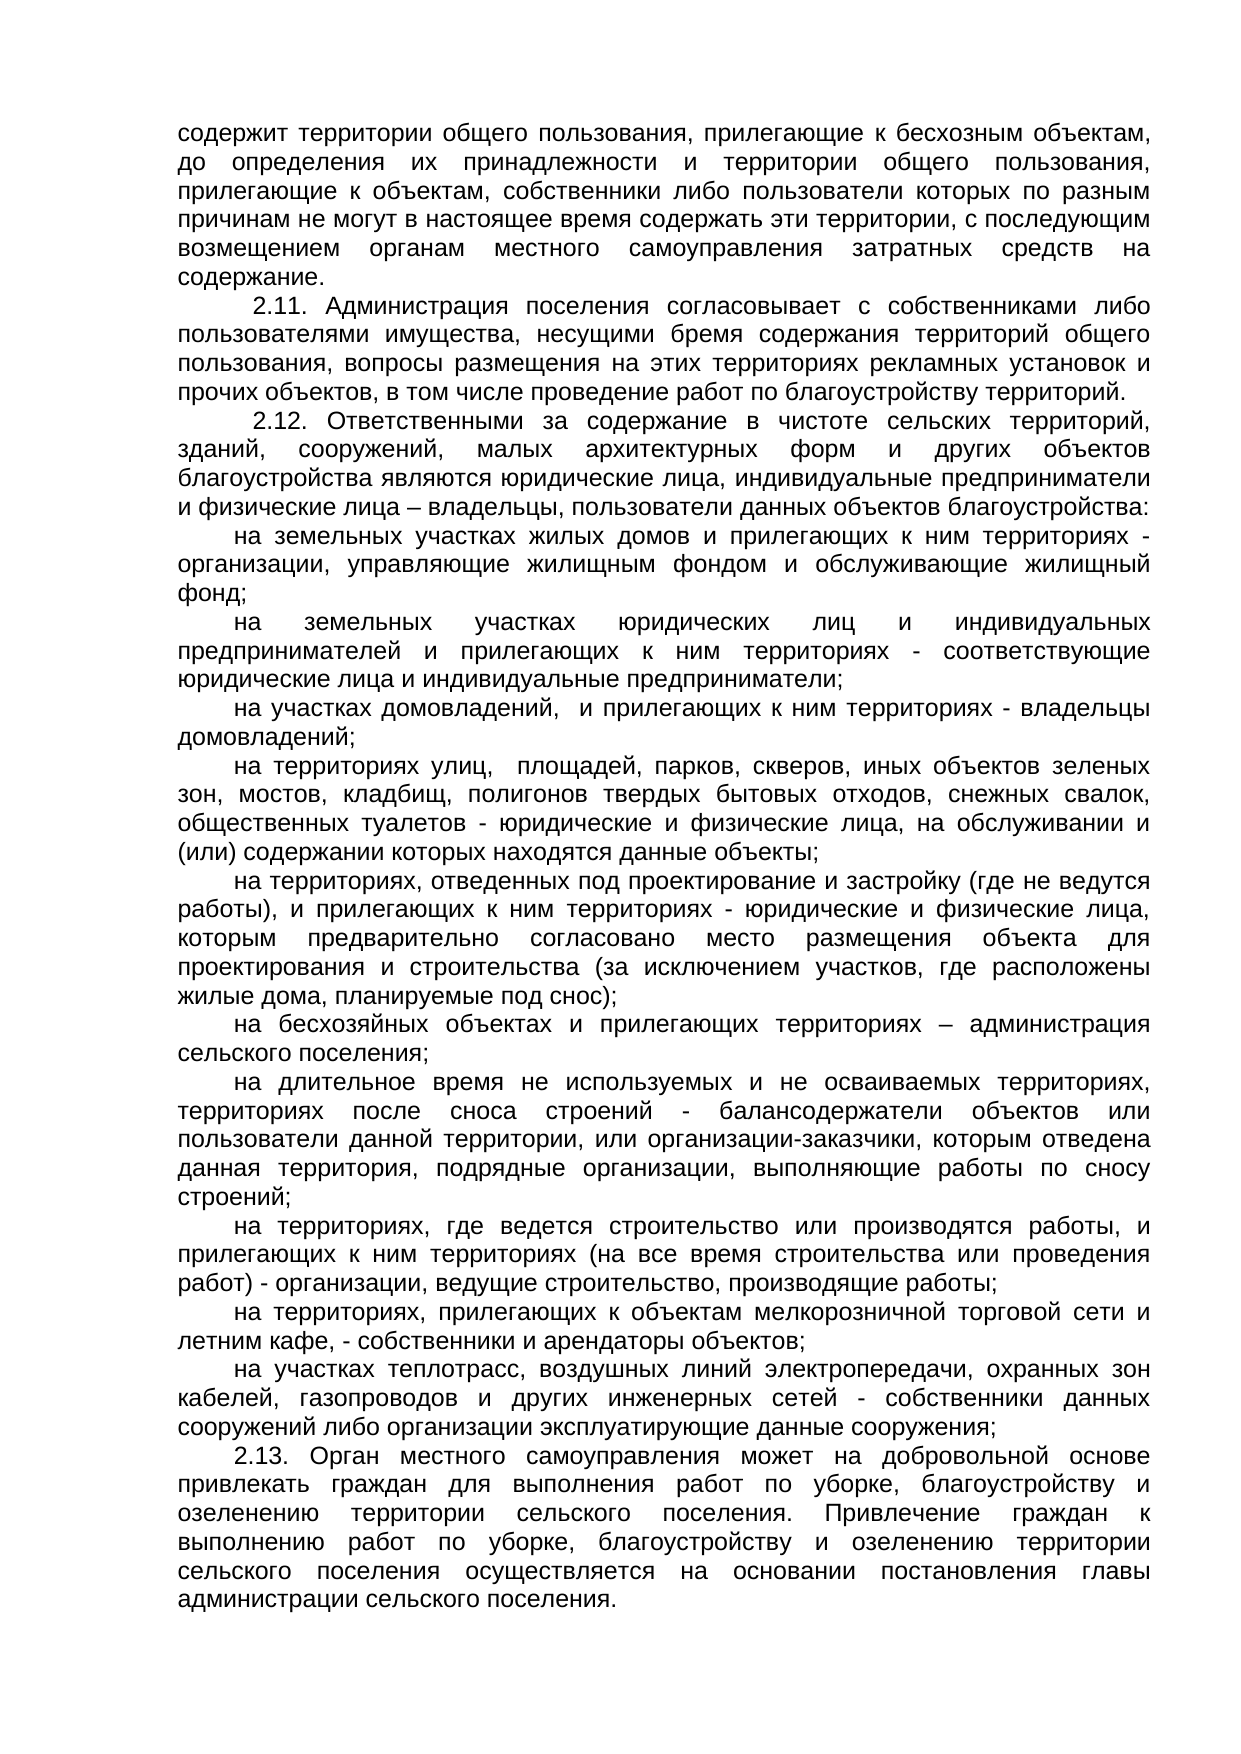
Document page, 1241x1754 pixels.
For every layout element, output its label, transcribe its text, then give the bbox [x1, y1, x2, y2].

text на длительное время не используемых и не осваиваемых территориях, территориях после сноса строений - балансодержатели объектов или пользователи данной территории, или организации-заказчики, которым отведена данная территория, подрядные организации, выполняющие работы по сносу строений; [177, 1067, 1152, 1211]
text 2.11. Администрация поселения согласовывает с собственниками либо пользователями имущества, несущими бремя содержания территорий общего пользования, вопросы размещения на этих территориях рекламных установок и прочих объектов, в том числе проведение работ по благоустройству территорий. [177, 291, 1152, 406]
text на территориях, отведенных под проектирование и застройку (где не ведутся работы), и прилегающих к ним территориях - юридические и физические лица, которым предварительно согласовано место размещения объекта для проектирования и строительства (за исключением участков, где расположены жилые дома, планируемые под снос); [177, 866, 1152, 1009]
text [177, 118, 1152, 291]
text на бесхозяйных объектах и прилегающих территориях – администрация сельского поселения; [177, 1009, 1152, 1067]
text на территориях, где ведется строительство или производятся работы, и прилегающих к ним территориях (на все время строительства или проведения работ) - организации, ведущие строительство, производящие работы; [177, 1211, 1152, 1297]
text на территориях, прилегающих к объектам мелкорозничной торговой сети и летним кафе, - собственники и арендаторы объектов; [177, 1297, 1152, 1354]
text на участках теплотрасс, воздушных линий электропередачи, охранных зон кабелей, газопроводов и других инженерных сетей - собственники данных сооружений либо организации эксплуатирующие данные сооружения; [177, 1354, 1152, 1441]
text на территориях улиц, площадей, парков, скверов, иных объектов зеленых зон, мостов, кладбищ, полигонов твердых бытовых отходов, снежных свалок, общественных туалетов - юридические и физические лица, на обслуживании и (или) содержании которых находятся данные объекты; [177, 751, 1152, 866]
text 2.12. Ответственными за содержание в чистоте сельских территорий, зданий, сооружений, малых архитектурных форм и других объектов благоустройства являются юридические лица, индивидуальные предприниматели и физические лица – владельцы, пользователи данных объектов благоустройства: [177, 406, 1152, 521]
text на земельных участках жилых домов и прилегающих к ним территориях - организации, управляющие жилищным фондом и обслуживающие жилищный фонд; [177, 521, 1152, 607]
text на участках домовладений, и прилегающих к ним территориях - владельцы домовладений; [177, 693, 1152, 751]
text 2.13. Орган местного самоуправления может на добровольной основе привлекать граждан для выполнения работ по уборке, благоустройству и озеленению территории сельского поселения. Привлечение граждан к выполнению работ по уборке, благоустройству и озеленению территории сельского поселения осуществляется на основании постановления главы администрации сельского поселения. [177, 1441, 1152, 1613]
text на земельных участках юридических лиц и индивидуальных предпринимателей и прилегающих к ним территориях - соответствующие юридические лица и индивидуальные предприниматели; [177, 607, 1152, 693]
